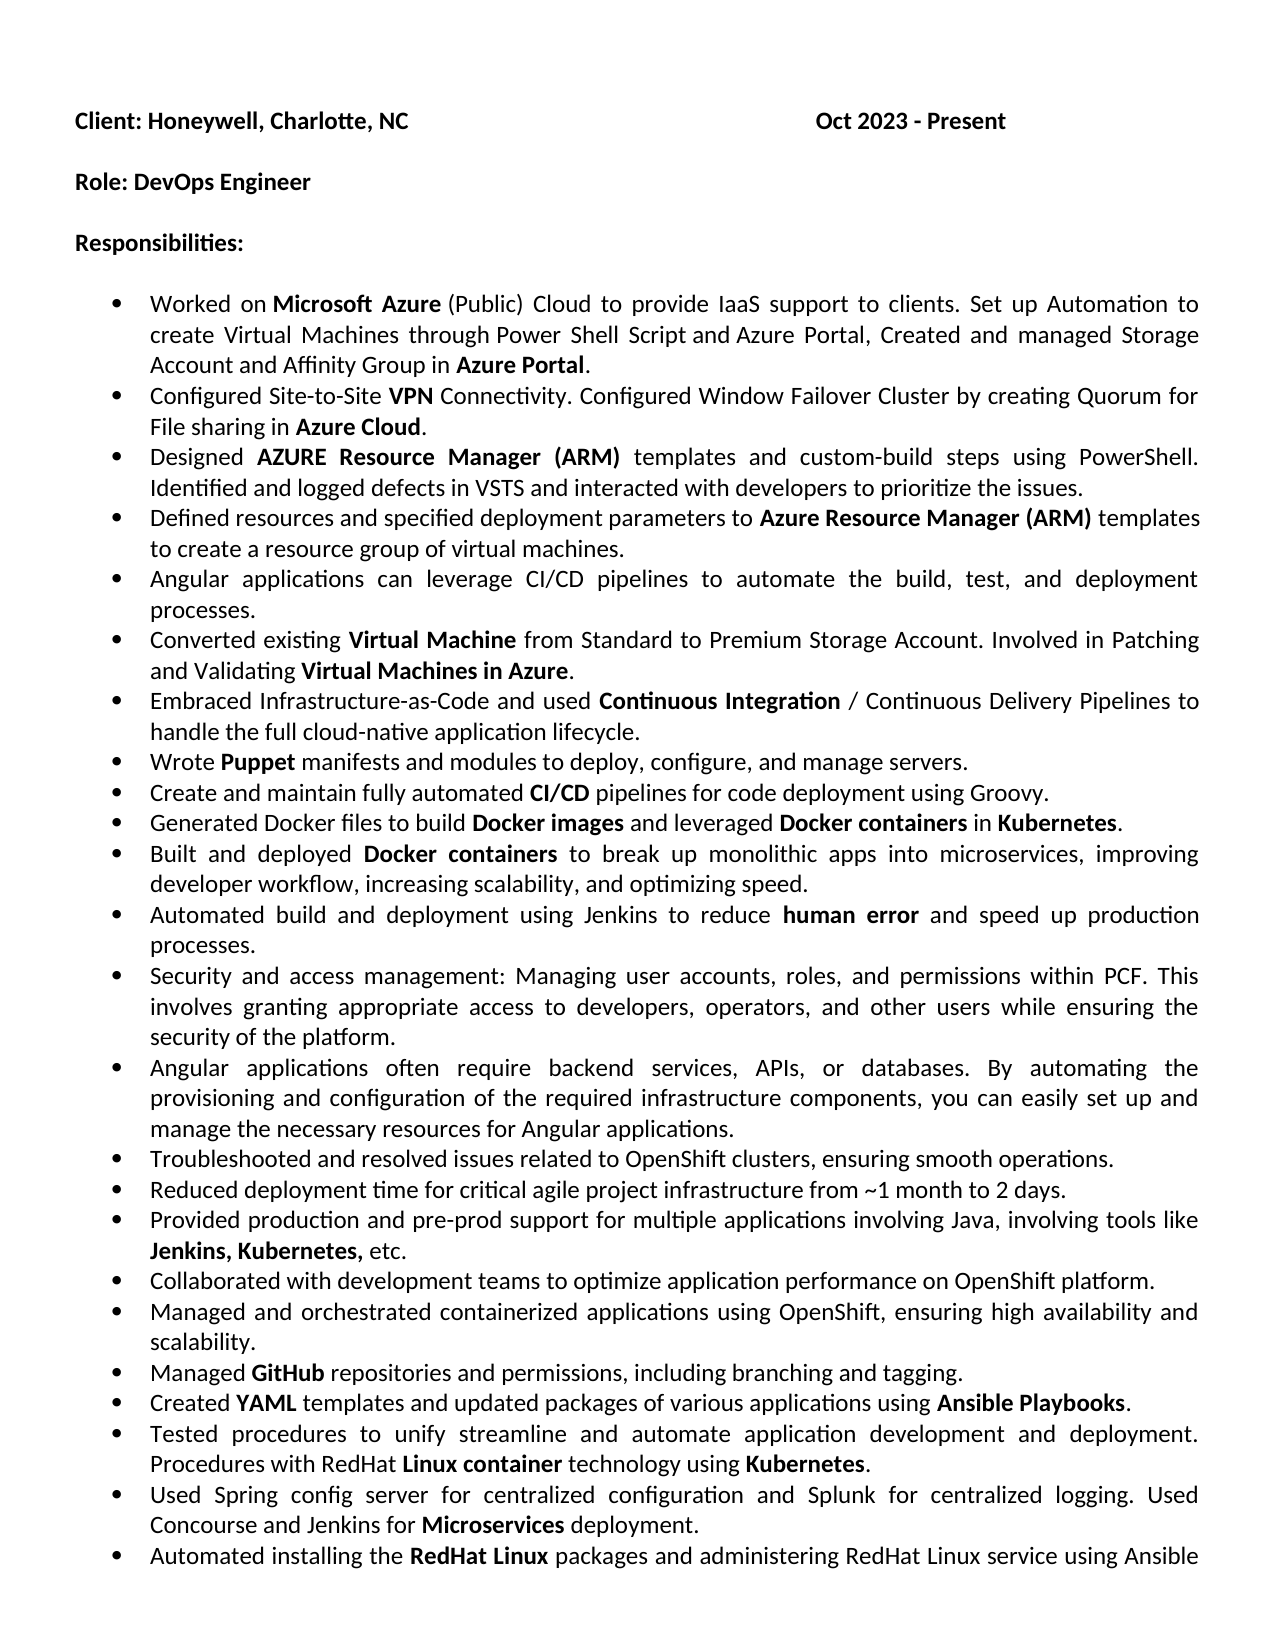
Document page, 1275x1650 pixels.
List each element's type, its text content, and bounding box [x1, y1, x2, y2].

list Managed GitHub repositories and permissions, including branching and tagging. [112, 1357, 1200, 1387]
list Automated build and deployment using Jenkins to reduce human error and speed up production processes. [112, 899, 1200, 960]
list Managed and orchestrated containerized applications using OpenShift, ensuring high availability and scalability. [112, 1296, 1200, 1357]
text Role: DevOps Engineer [75, 167, 1200, 197]
list Security and access management: Managing user accounts, roles, and permissions within PCF. This involves granting appropriate access to developers, operators, and other users while ensuring the security of the platform. [112, 960, 1200, 1052]
list Converted existing Virtual Machine from Standard to Premium Storage Account. Involved in Patching and Validating Virtual Machines in Azure. [112, 624, 1200, 685]
list Wrote Puppet manifests and modules to deploy, configure, and manage servers. [112, 746, 1200, 777]
list Angular applications often require backend services, APIs, or databases. By automating the provisioning and configuration of the required infrastructure components, you can easily set up and manage the necessary resources for Angular applications. [112, 1052, 1200, 1143]
list Created YAML templates and updated packages of various applications using Ansible Playbooks. [112, 1387, 1200, 1418]
list Create and maintain fully automated CI/CD pipelines for code deployment using Groovy. [112, 777, 1200, 807]
list Angular applications can leverage CI/CD pipelines to automate the build, test, and deployment processes. [112, 563, 1200, 624]
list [112, 1540, 1200, 1571]
text Responsibilities: [75, 228, 1200, 258]
list Embraced Infrastructure-as-Code and used Continuous Integration / Continuous Delivery Pipelines to handle the full cloud-native application lifecycle. [112, 685, 1200, 746]
list Configured Site-to-Site VPN Connectivity. Configured Window Failover Cluster by creating Quorum for File sharing in Azure Cloud. [112, 380, 1200, 441]
list Defined resources and specified deployment parameters to Azure Resource Manager (ARM) templates to create a resource group of virtual machines. [112, 502, 1200, 563]
list Reduced deployment time for critical agile project infrastructure from ~1 month to 2 days. [112, 1174, 1200, 1204]
list Designed AZURE Resource Manager (ARM) templates and custom-build steps using PowerShell. Identified and logged defects in VSTS and interacted with developers to prioritize the issues. [112, 441, 1200, 502]
list Worked on Microsoft Azure (Public) Cloud to provide IaaS support to clients. Set up Automation to create Virtual Machines through Power Shell Script and Azure Portal, Created and managed Storage Account and Affinity Group in Azure Portal. [112, 289, 1200, 380]
list Tested procedures to unify streamline and automate application development and deployment. Procedures with RedHat Linux container technology using Kubernetes. [112, 1418, 1200, 1479]
list Used Spring config server for centralized configuration and Splunk for centralized logging. Used Concourse and Jenkins for Microservices deployment. [112, 1479, 1200, 1540]
text Client: Honeywell, Charlotte, NC Oct 2023 - Present [75, 106, 1200, 167]
list Generated Docker files to build Docker images and leveraged Docker containers in Kubernetes. [112, 807, 1200, 838]
list Built and deployed Docker containers to break up monolithic apps into microservices, improving developer workflow, increasing scalability, and optimizing speed. [112, 838, 1200, 899]
list Provided production and pre-prod support for multiple applications involving Java, involving tools like Jenkins, Kubernetes, etc. [112, 1204, 1200, 1265]
list Troubleshooted and resolved issues related to OpenShift clusters, ensuring smooth operations. [112, 1143, 1200, 1174]
list Collaborated with development teams to optimize application performance on OpenShift platform. [112, 1265, 1200, 1296]
